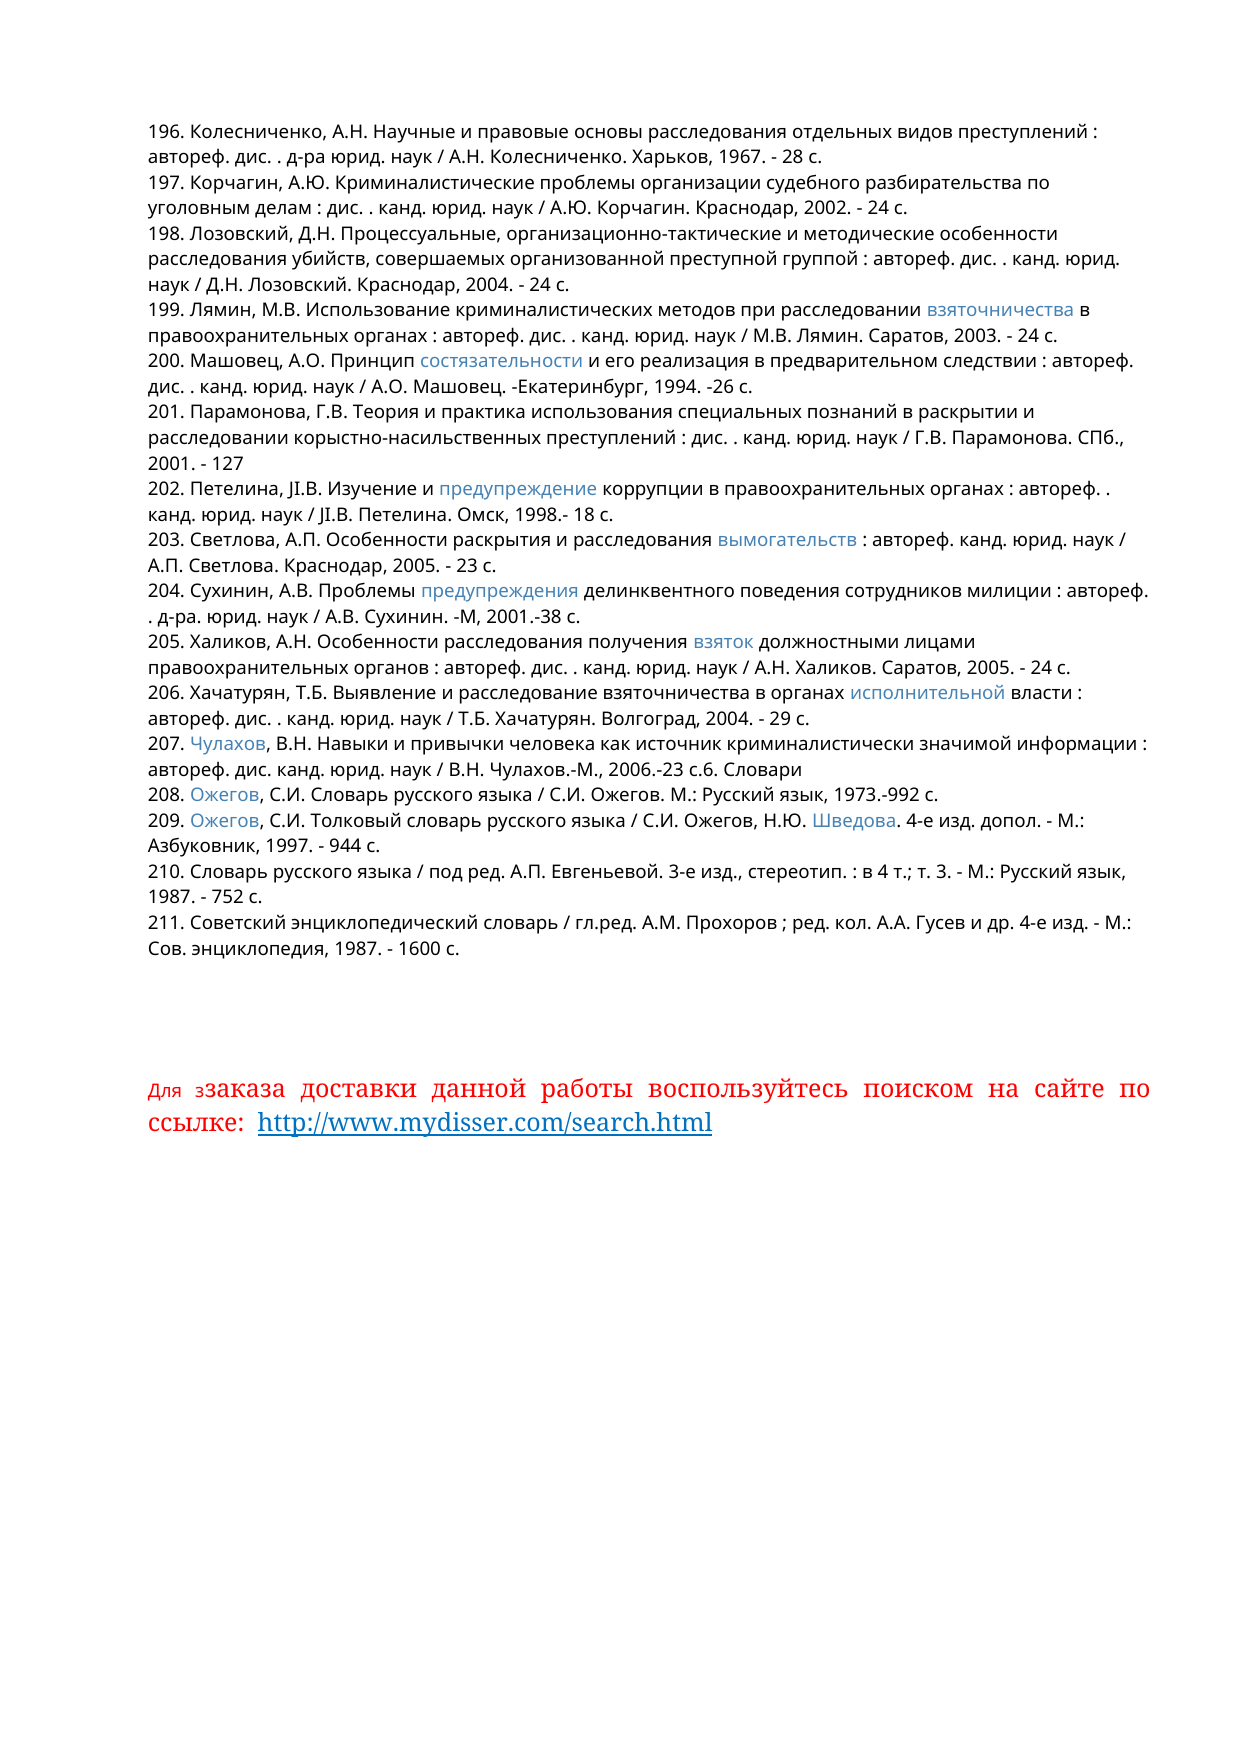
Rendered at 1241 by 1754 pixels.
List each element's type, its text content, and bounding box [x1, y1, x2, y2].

text Для ззаказа доставки данной работы воспользуйтесь поиском на сайте по ссылке: http://www.mydisser.com/search.html [148, 1071, 1152, 1139]
